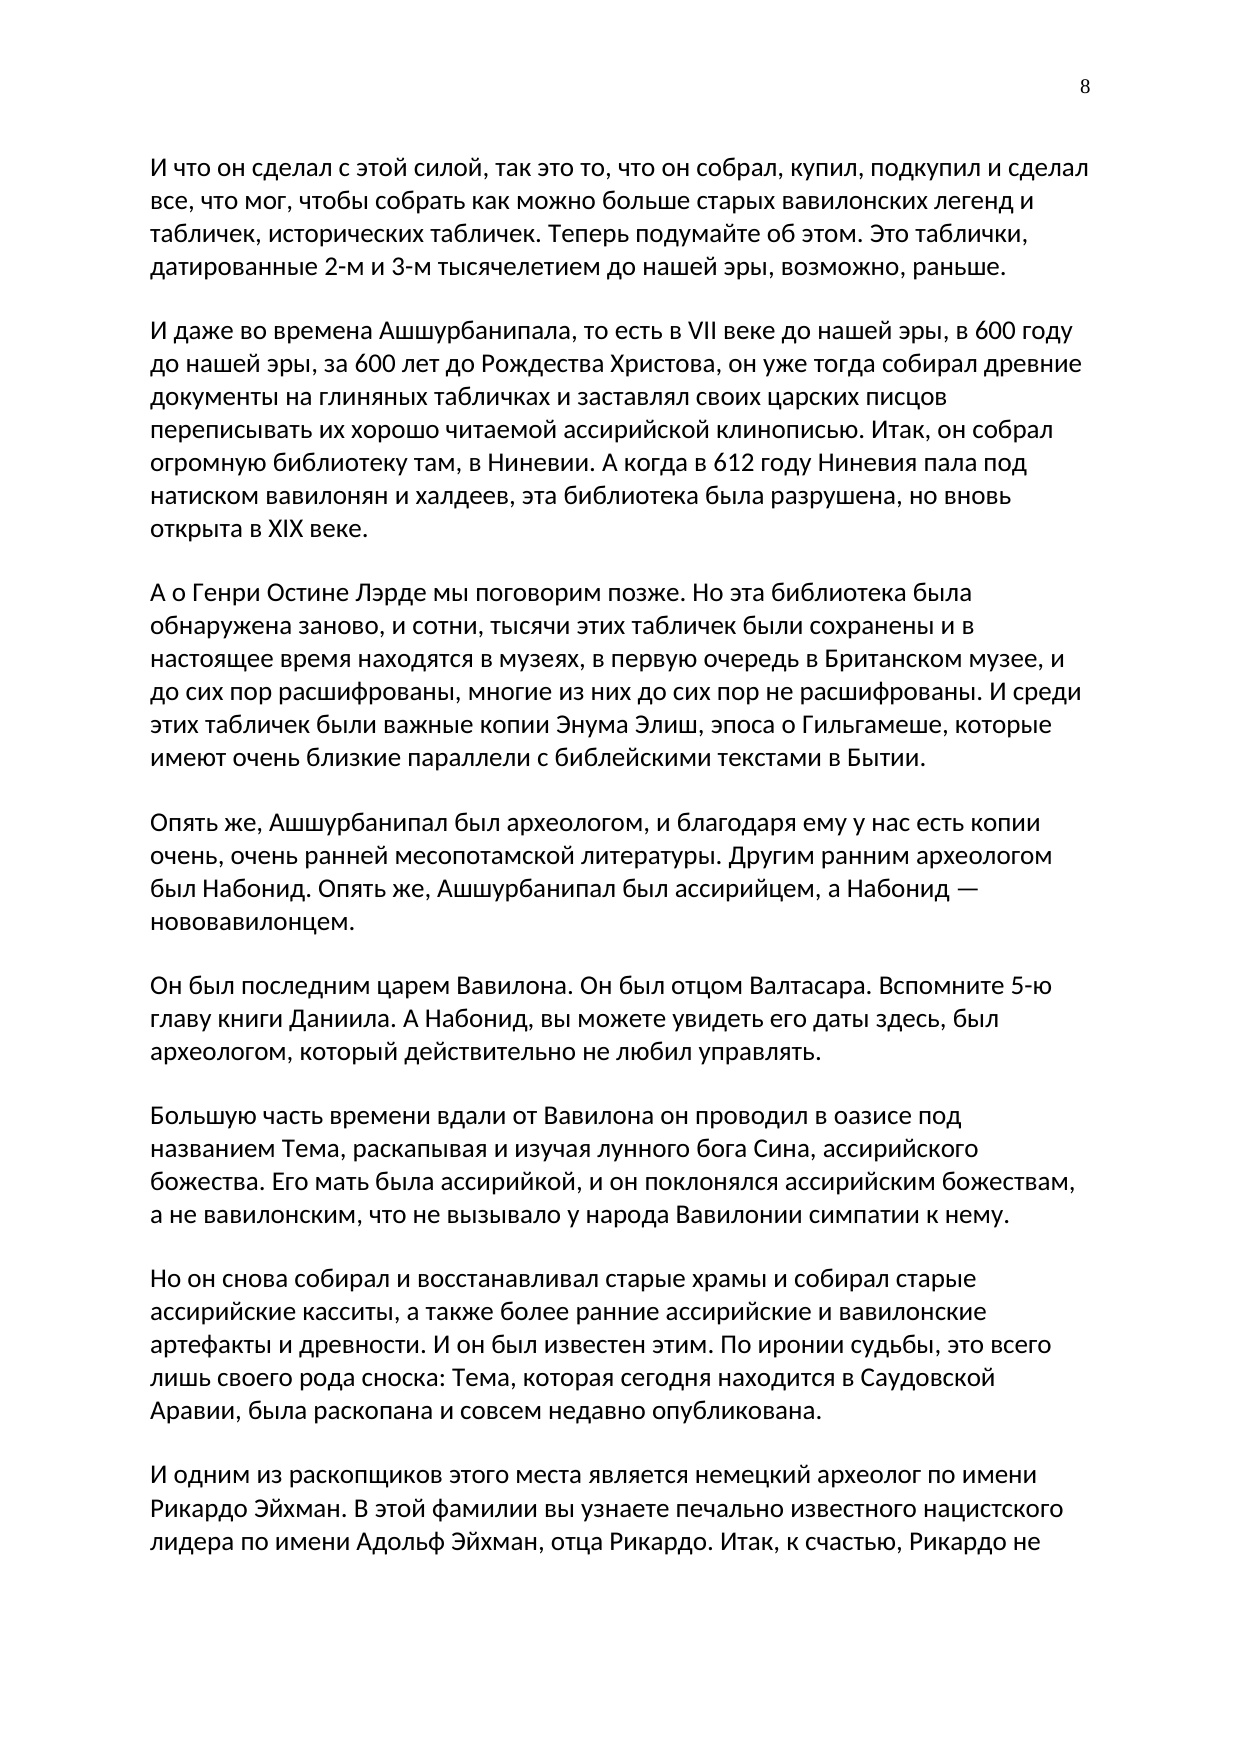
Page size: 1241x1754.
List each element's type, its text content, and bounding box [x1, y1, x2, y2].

text Опять же, Ашшурбанипал был археологом, и благодаря ему у нас есть копии очень, очень ранней месопотамской литературы. Другим ранним археологом был Набонид. Опять же, Ашшурбанипал был ассирийцем, а Набонид — нововавилонцем. [150, 805, 1090, 937]
text Большую часть времени вдали от Вавилона он проводил в оазисе под названием Тема, раскапывая и изучая лунного бога Сина, ассирийского божества. Его мать была ассирийкой, и он поклонялся ассирийским божествам, а не вавилонским, что не вызывало у народа Вавилонии симпатии к нему. [150, 1098, 1090, 1230]
text И даже во времена Ашшурбанипала, то есть в VII веке до нашей эры, в 600 году до нашей эры, за 600 лет до Рождества Христова, он уже тогда собирал древние документы на глиняных табличках и заставлял своих царских писцов переписывать их хорошо читаемой ассирийской клинописью. Итак, он собрал огромную библиотеку там, в Ниневии. А когда в 612 году Ниневия пала под натиском вавилонян и халдеев, эта библиотека была разрушена, но вновь открыта в XIX веке. [150, 313, 1090, 544]
text Но он снова собирал и восстанавливал старые храмы и собирал старые ассирийские касситы, а также более ранние ассирийские и вавилонские артефакты и древности. И он был известен этим. По иронии судьбы, это всего лишь своего рода сноска: Тема, которая сегодня находится в Саудовской Аравии, была раскопана и совсем недавно опубликована. [150, 1261, 1090, 1427]
text А о Генри Остине Лэрде мы поговорим позже. Но эта библиотека была обнаружена заново, и сотни, тысячи этих табличек были сохранены и в настоящее время находятся в музеях, в первую очередь в Британском музее, и до сих пор расшифрованы, многие из них до сих пор не расшифрованы. И среди этих табличек были важные копии Энума Элиш, эпоса о Гильгамеше, которые имеют очень близкие параллели с библейскими текстами в Бытии. [150, 576, 1090, 774]
text Он был последним царем Вавилона. Он был отцом Валтасара. Вспомните 5-ю главу книги Даниила. А Набонид, вы можете увидеть его даты здесь, был археологом, который действительно не любил управлять. [150, 968, 1090, 1067]
text И что он сделал с этой силой, так это то, что он собрал, купил, подкупил и сделал все, что мог, чтобы собрать как можно больше старых вавилонских легенд и табличек, исторических табличек. Теперь подумайте об этом. Это таблички, датированные 2-м и 3-м тысячелетием до нашей эры, возможно, раньше. [150, 150, 1090, 282]
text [150, 1458, 1090, 1557]
